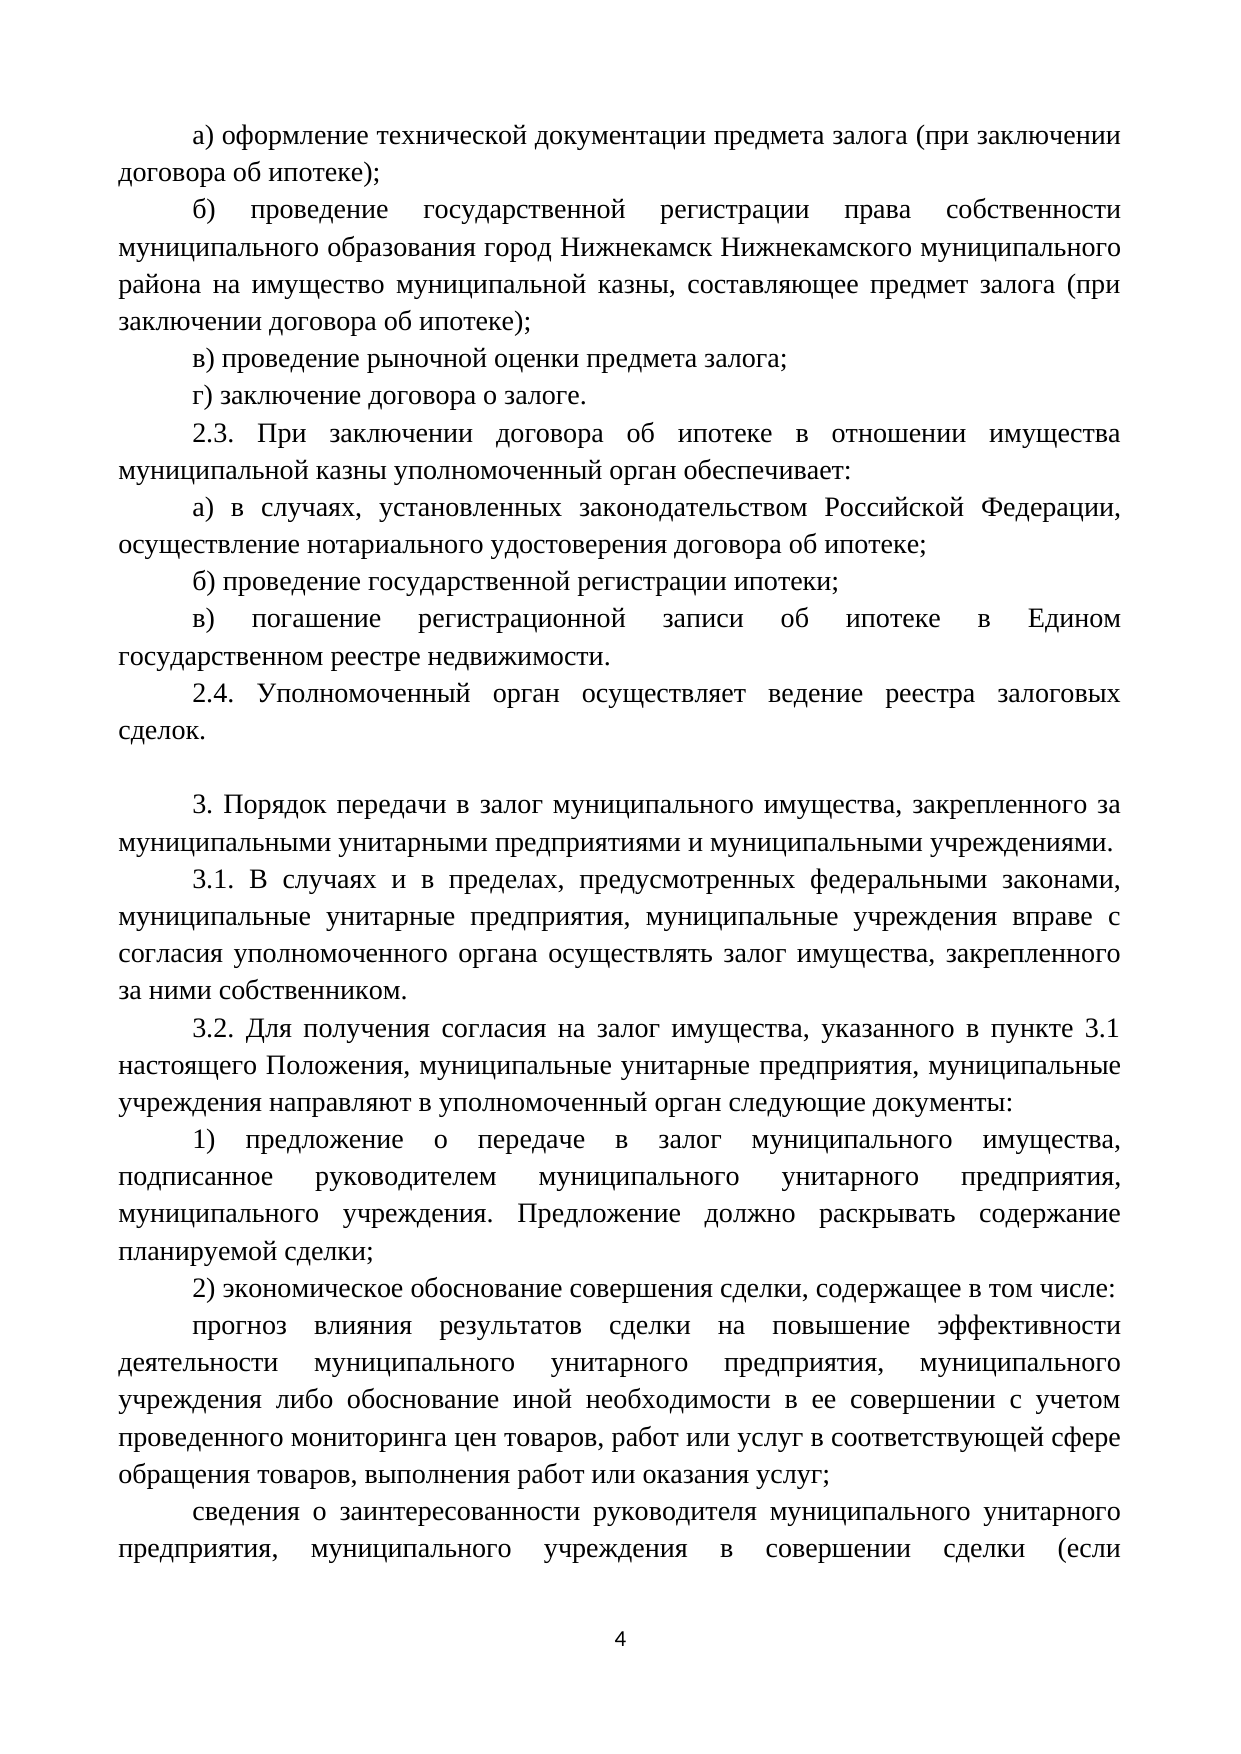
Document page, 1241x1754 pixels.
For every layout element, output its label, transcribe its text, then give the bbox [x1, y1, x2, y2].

text г) заключение договора о залоге. [118, 378, 1122, 411]
text в) проведение рыночной оценки предмета залога; [118, 341, 1122, 374]
text 1) предложение о передаче в залог муниципального имущества, подписанное руководителем муниципального унитарного предприятия, муниципального учреждения. Предложение должно раскрывать содержание планируемой сделки; [118, 1122, 1122, 1266]
text а) оформление технической документации предмета залога (при заключении договора об ипотеке); [118, 118, 1122, 188]
text б) проведение государственной регистрации ипотеки; [118, 564, 1122, 597]
text 3.2. Для получения согласия на залог имущества, указанного в пункте 3.1 настоящего Положения, муниципальные унитарные предприятия, муниципальные учреждения направляют в уполномоченный орган следующие документы: [118, 1011, 1122, 1117]
text в) погашение регистрационной записи об ипотеке в Едином государственном реестре недвижимости. [118, 602, 1122, 671]
text б) проведение государственной регистрации права собственности муниципального образования город Нижнекамск Нижнекамского муниципального района на имущество муниципальной казны, составляющее предмет залога (при заключении договора об ипотеке); [118, 192, 1122, 336]
text 3.1. В случаях и в пределах, предусмотренных федеральными законами, муниципальные унитарные предприятия, муниципальные учреждения вправе с согласия уполномоченного органа осуществлять залог имущества, закрепленного за ними собственником. [118, 862, 1122, 1006]
text 3. Порядок передачи в залог муниципального имущества, закрепленного за муниципальными унитарными предприятиями и муниципальными учреждениями. [118, 787, 1122, 857]
text прогноз влияния результатов сделки на повышение эффективности деятельности муниципального унитарного предприятия, муниципального учреждения либо обоснование иной необходимости в ее совершении с учетом проведенного мониторинга цен товаров, работ или услуг в соответствующей сфере обращения товаров, выполнения работ или оказания услуг; [118, 1308, 1122, 1489]
text 2.4. Уполномоченный орган осуществляет ведение реестра залоговых сделок. [118, 676, 1122, 746]
text 2) экономическое обоснование совершения сделки, содержащее в том числе: [118, 1271, 1122, 1303]
text а) в случаях, установленных законодательством Российской Федерации, осуществление нотариального удостоверения договора об ипотеке; [118, 490, 1122, 559]
text 2.3. При заключении договора об ипотеке в отношении имущества муниципальной казны уполномоченный орган обеспечивает: [118, 416, 1122, 485]
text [118, 1494, 1122, 1564]
